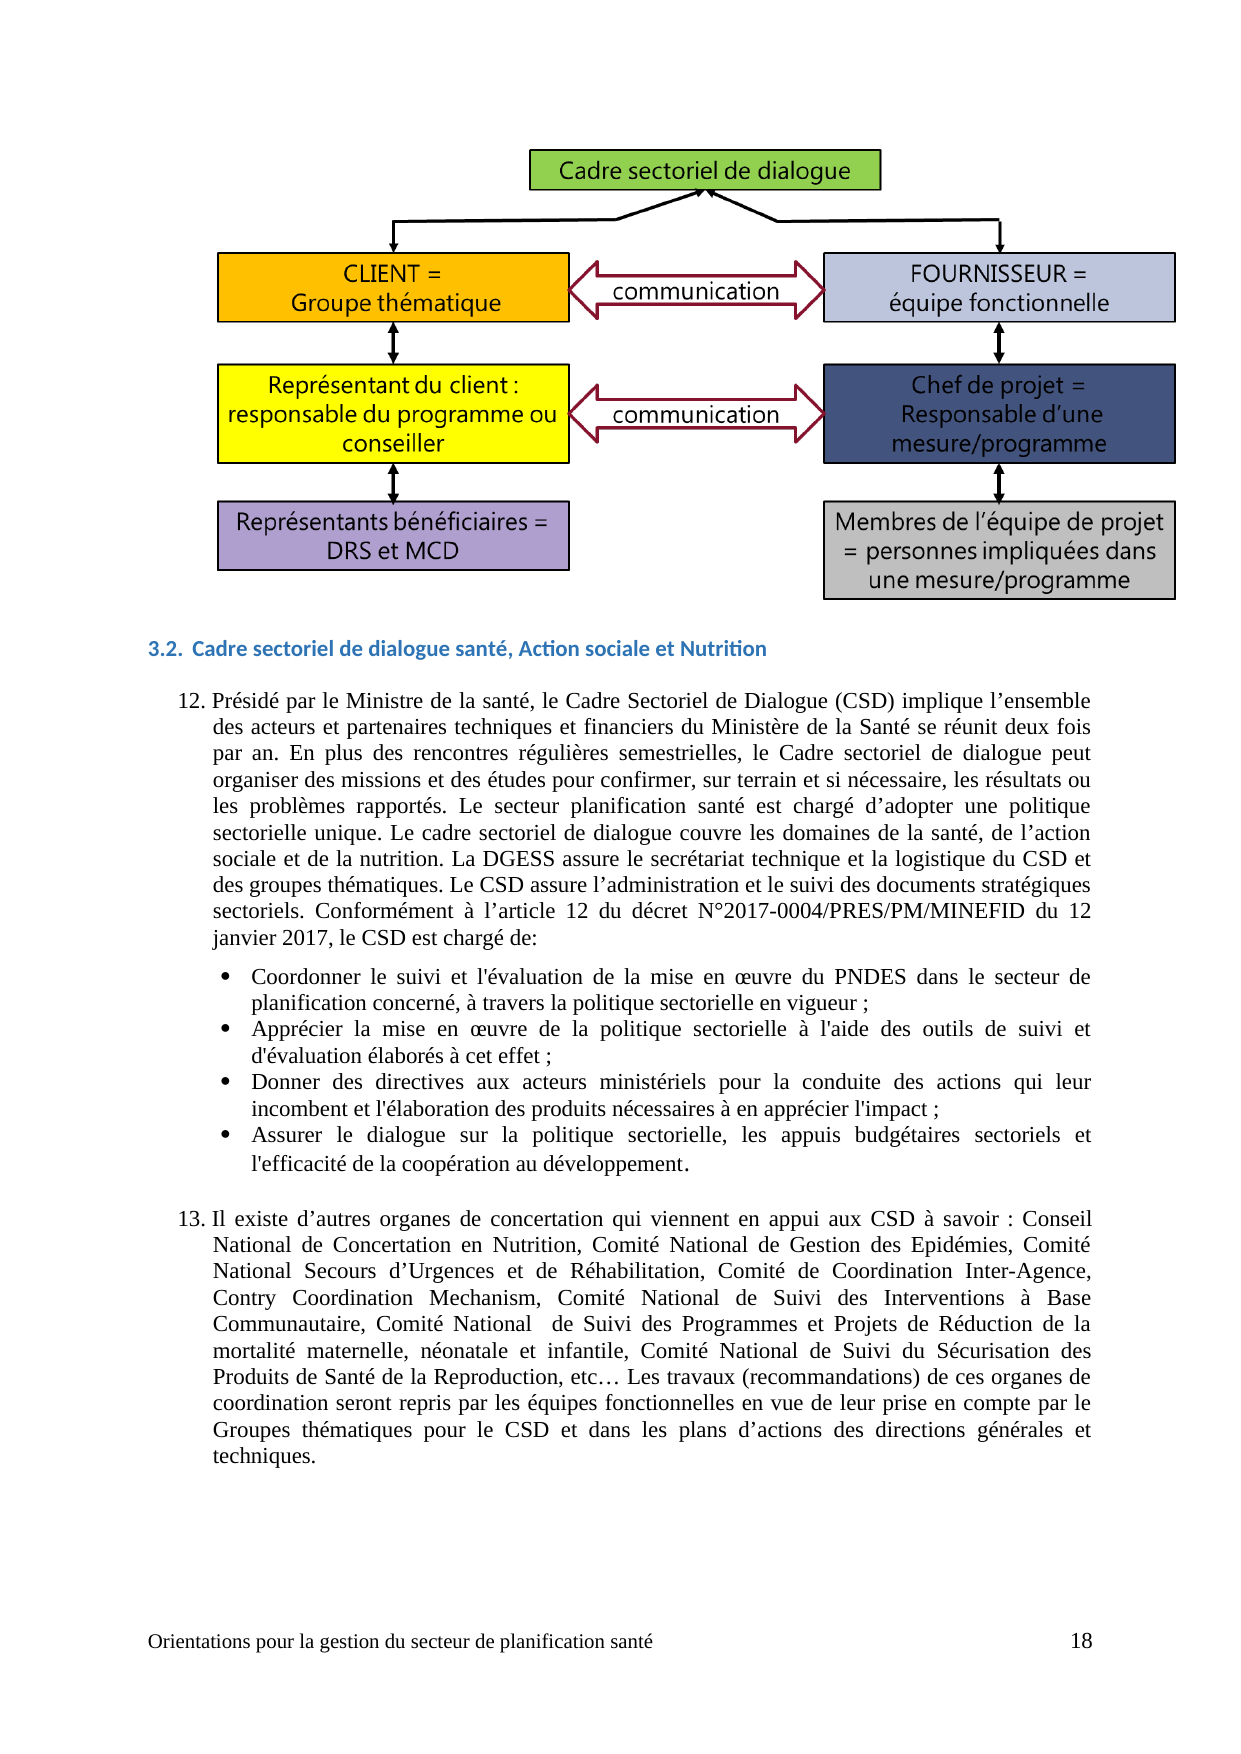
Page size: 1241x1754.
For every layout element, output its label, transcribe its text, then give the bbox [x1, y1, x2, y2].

text Présidé par le Ministre de la santé, le Cadre Sectoriel de Dialogue (CSD) implique l’ensemble des acteurs et partenaires techniques et financiers du Ministère de la Santé se réunit deux fois par an. En plus des rencontres régulières semestrielles, le Cadre sectoriel de dialogue peut organiser des missions et des études pour confirmer, sur terrain et si nécessaire, les résultats ou les problèmes rapportés. Le secteur planification santé est chargé d’adopter une politique sectorielle unique. Le cadre sectoriel de dialogue couvre les domaines de la santé, de l’action sociale et de la nutrition. La DGESS assure le secrétariat technique et la logistique du CSD et des groupes thématiques. Le CSD assure l’administration et le suivi des documents stratégiques sectoriels. Conformément à l’article 12 du décret N°2017-0004/PRES/PM/MINEFID du 12 janvier 2017, le CSD est chargé de: [177, 687, 1093, 950]
list Donner des directives aux acteurs ministériels pour la conduite des actions qui leur incombent et l'élaboration des produits nécessaires à en apprécier l'impact ; [221, 1068, 1093, 1121]
list Apprécier la mise en œuvre de la politique sectorielle à l'aide des outils de suivi et d'évaluation élaborés à cet effet ; [221, 1016, 1093, 1068]
picture [212, 147, 1179, 609]
text Il existe d’autres organes de concertation qui viennent en appui aux CSD à savoir : Conseil National de Concertation en Nutrition, Comité National de Gestion des Epidémies, Comité National Secours d’Urgences et de Réhabilitation, Comité de Coordination Inter-Agence, Contry Coordination Mechanism, Comité National de Suivi des Interventions à Base Communautaire, Comité National de Suivi des Programmes et Projets de Réduction de la mortalité maternelle, néonatale et infantile, Comité National de Suivi du Sécurisation des Produits de Santé de la Reproduction, etc… Les travaux (recommandations) de ces organes de coordination seront repris par les équipes fonctionnelles en vue de leur prise en compte par le Groupes thématiques pour le CSD et dans les plans d’actions des directions générales et techniques. [177, 1205, 1093, 1468]
list Coordonner le suivi et l'évaluation de la mise en œuvre du PNDES dans le secteur de planification concerné, à travers la politique sectorielle en vigueur ; [221, 963, 1093, 1016]
subtitle Cadre sectoriel de dialogue santé, Action sociale et Nutrition [148, 634, 1093, 662]
list Assurer le dialogue sur la politique sectorielle, les appuis budgétaires sectoriels et l'efficacité de la coopération au développement. [221, 1121, 1093, 1178]
